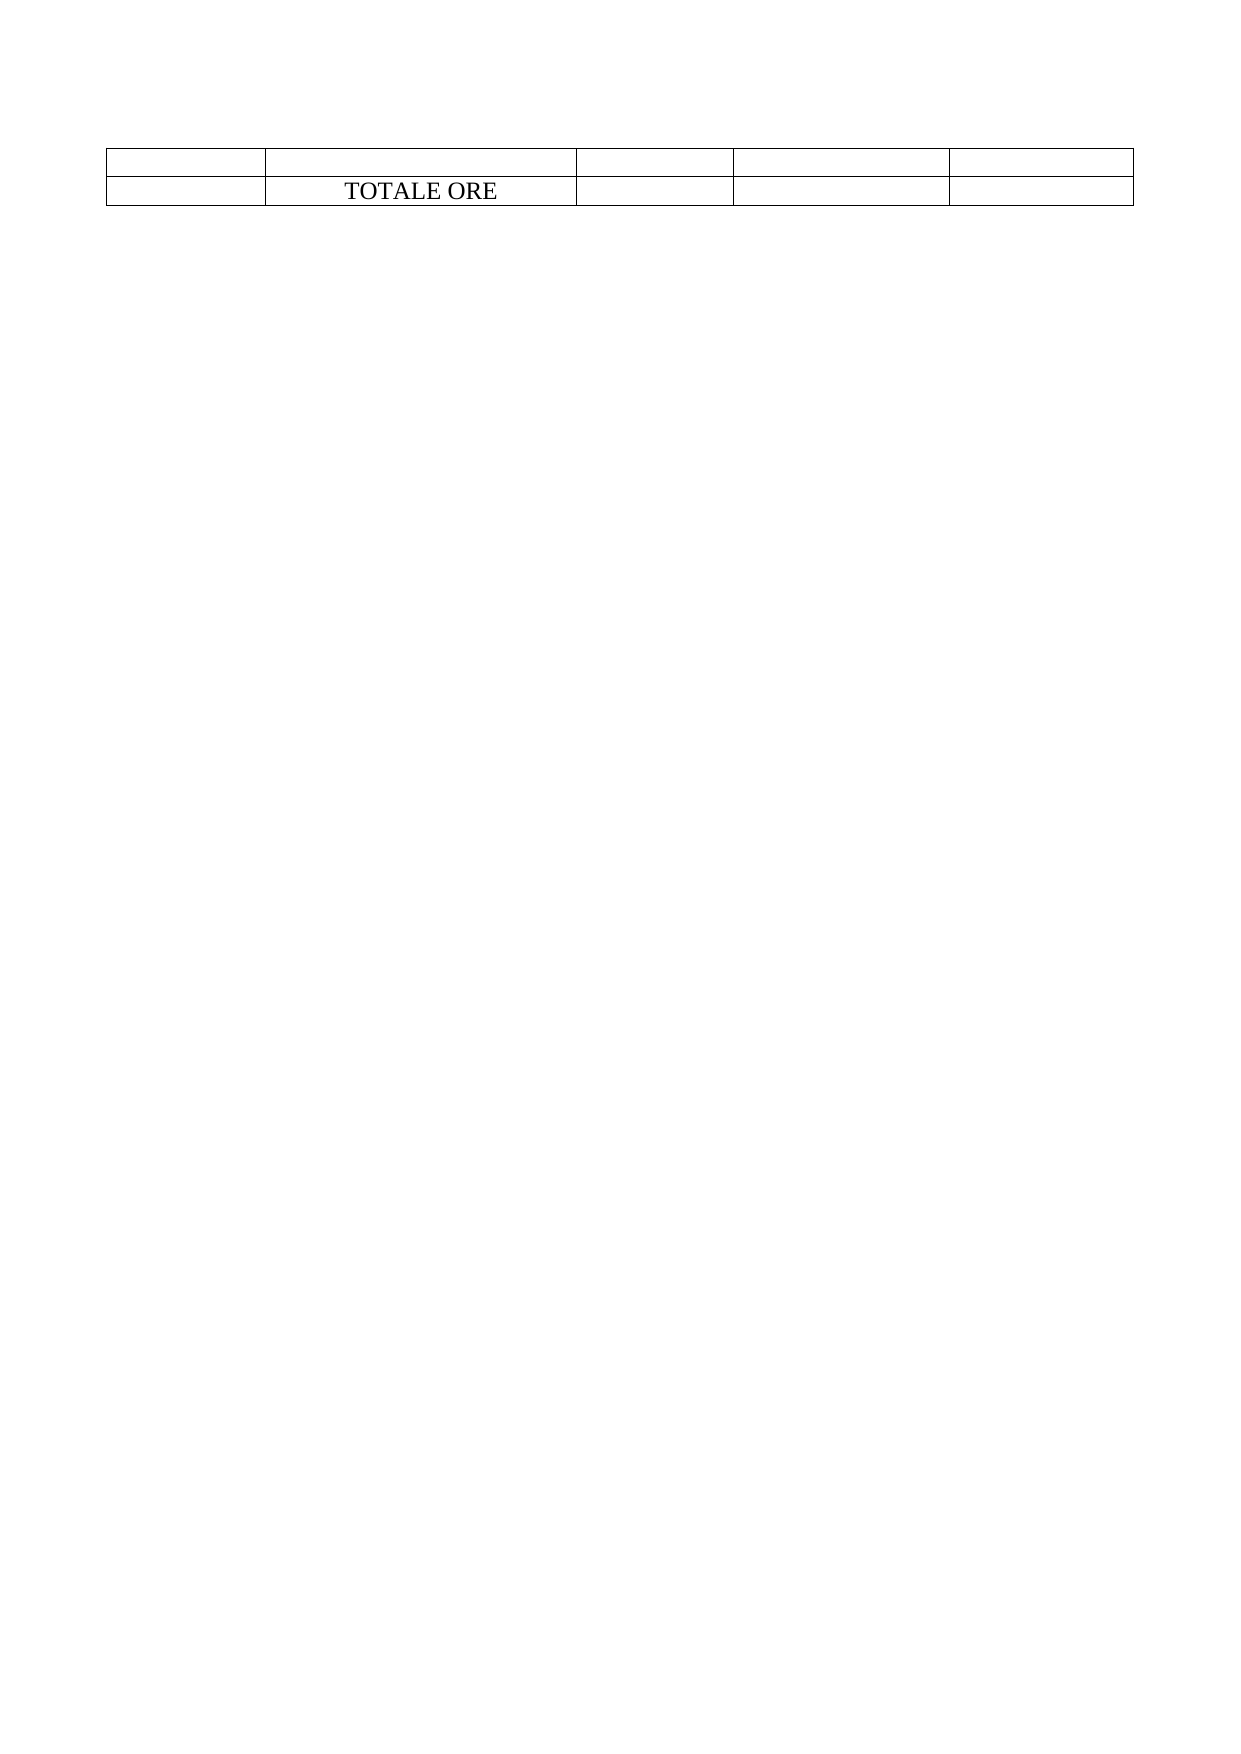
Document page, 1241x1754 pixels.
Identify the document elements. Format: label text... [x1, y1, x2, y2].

table_cell [950, 177, 1133, 205]
table_cell [577, 177, 733, 205]
table_cell [107, 149, 265, 176]
table_cell [734, 149, 949, 176]
table_cell TOTALE ORE [266, 177, 576, 205]
table_cell [734, 177, 949, 205]
table_cell [107, 177, 265, 205]
table_cell [950, 149, 1133, 176]
table_cell [577, 149, 733, 176]
table_cell [266, 149, 576, 176]
